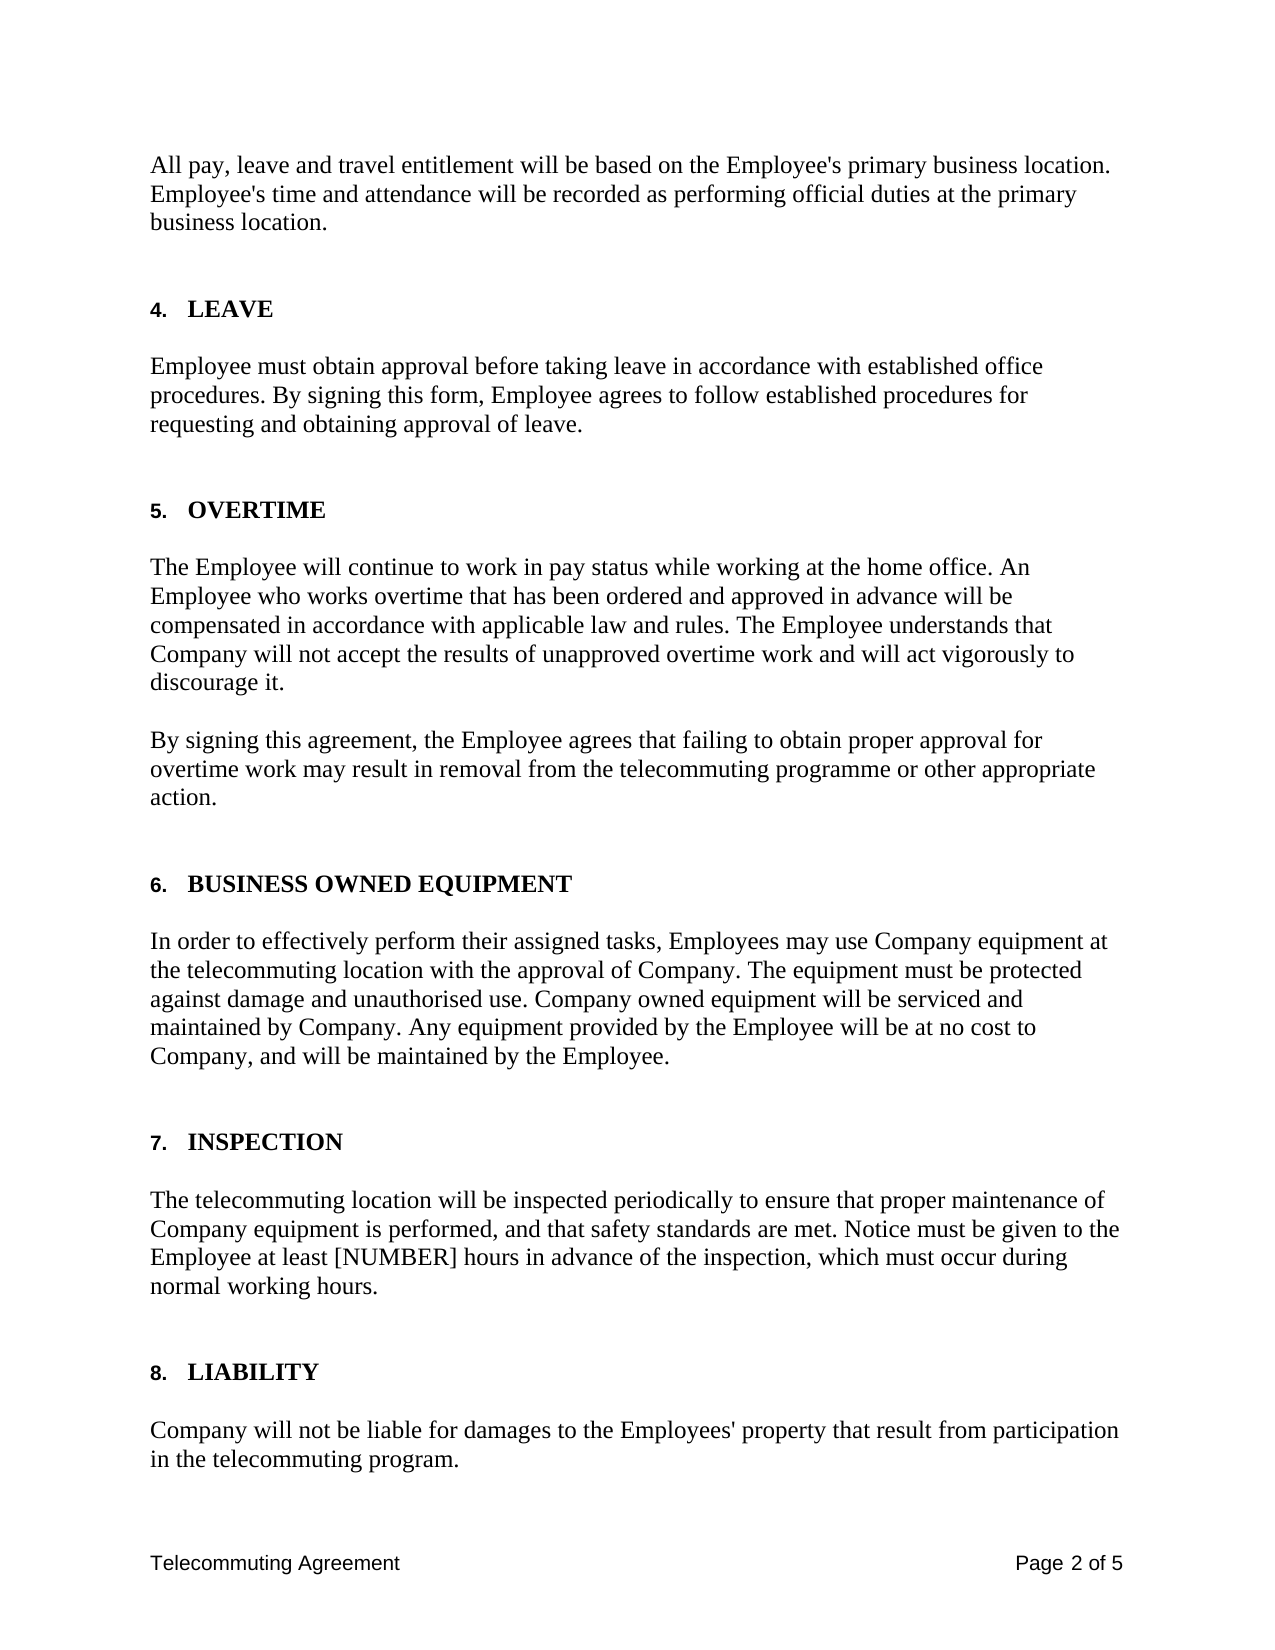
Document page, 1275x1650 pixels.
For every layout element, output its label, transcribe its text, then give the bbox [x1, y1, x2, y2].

text All pay, leave and travel entitlement will be based on the Employee's primary business location. Employee's time and attendance will be recorded as performing official duties at the primary business location. [150, 150, 1125, 236]
text In order to effectively perform their assigned tasks, Employees may use Company equipment at the telecommuting location with the approval of Company. The equipment must be protected against damage and unauthorised use. Company owned equipment will be serviced and maintained by Company. Any equipment provided by the Employee will be at no cost to Company, and will be maintained by the Employee. [150, 926, 1125, 1070]
text Employee must obtain approval before taking leave in accordance with established office procedures. By signing this form, Employee agrees to follow established procedures for requesting and obtaining approval of leave. [150, 351, 1125, 437]
list OVERTIME [150, 495, 1125, 524]
text Company will not be liable for damages to the Employees' property that result from participation in the telecommuting program. [150, 1415, 1125, 1472]
list LIABILITY [150, 1357, 1125, 1386]
list INSPECTION [150, 1127, 1125, 1156]
text The Employee will continue to work in pay status while working at the home office. An Employee who works overtime that has been ordered and approved in advance will be compensated in accordance with applicable law and rules. The Employee understands that Company will not accept the results of unapproved overtime work and will act vigorously to discourage it. [150, 552, 1125, 696]
list BUSINESS OWNED EQUIPMENT [150, 869, 1125, 897]
text The telecommuting location will be inspected periodically to ensure that proper maintenance of Company equipment is performed, and that safety standards are met. Notice must be given to the Employee at least [NUMBER] hours in advance of the inspection, which must occur during normal working hours. [150, 1185, 1125, 1300]
list LEAVE [150, 294, 1125, 322]
text By signing this agreement, the Employee agrees that failing to obtain proper approval for overtime work may result in removal from the telecommuting programme or other appropriate action. [150, 725, 1125, 811]
